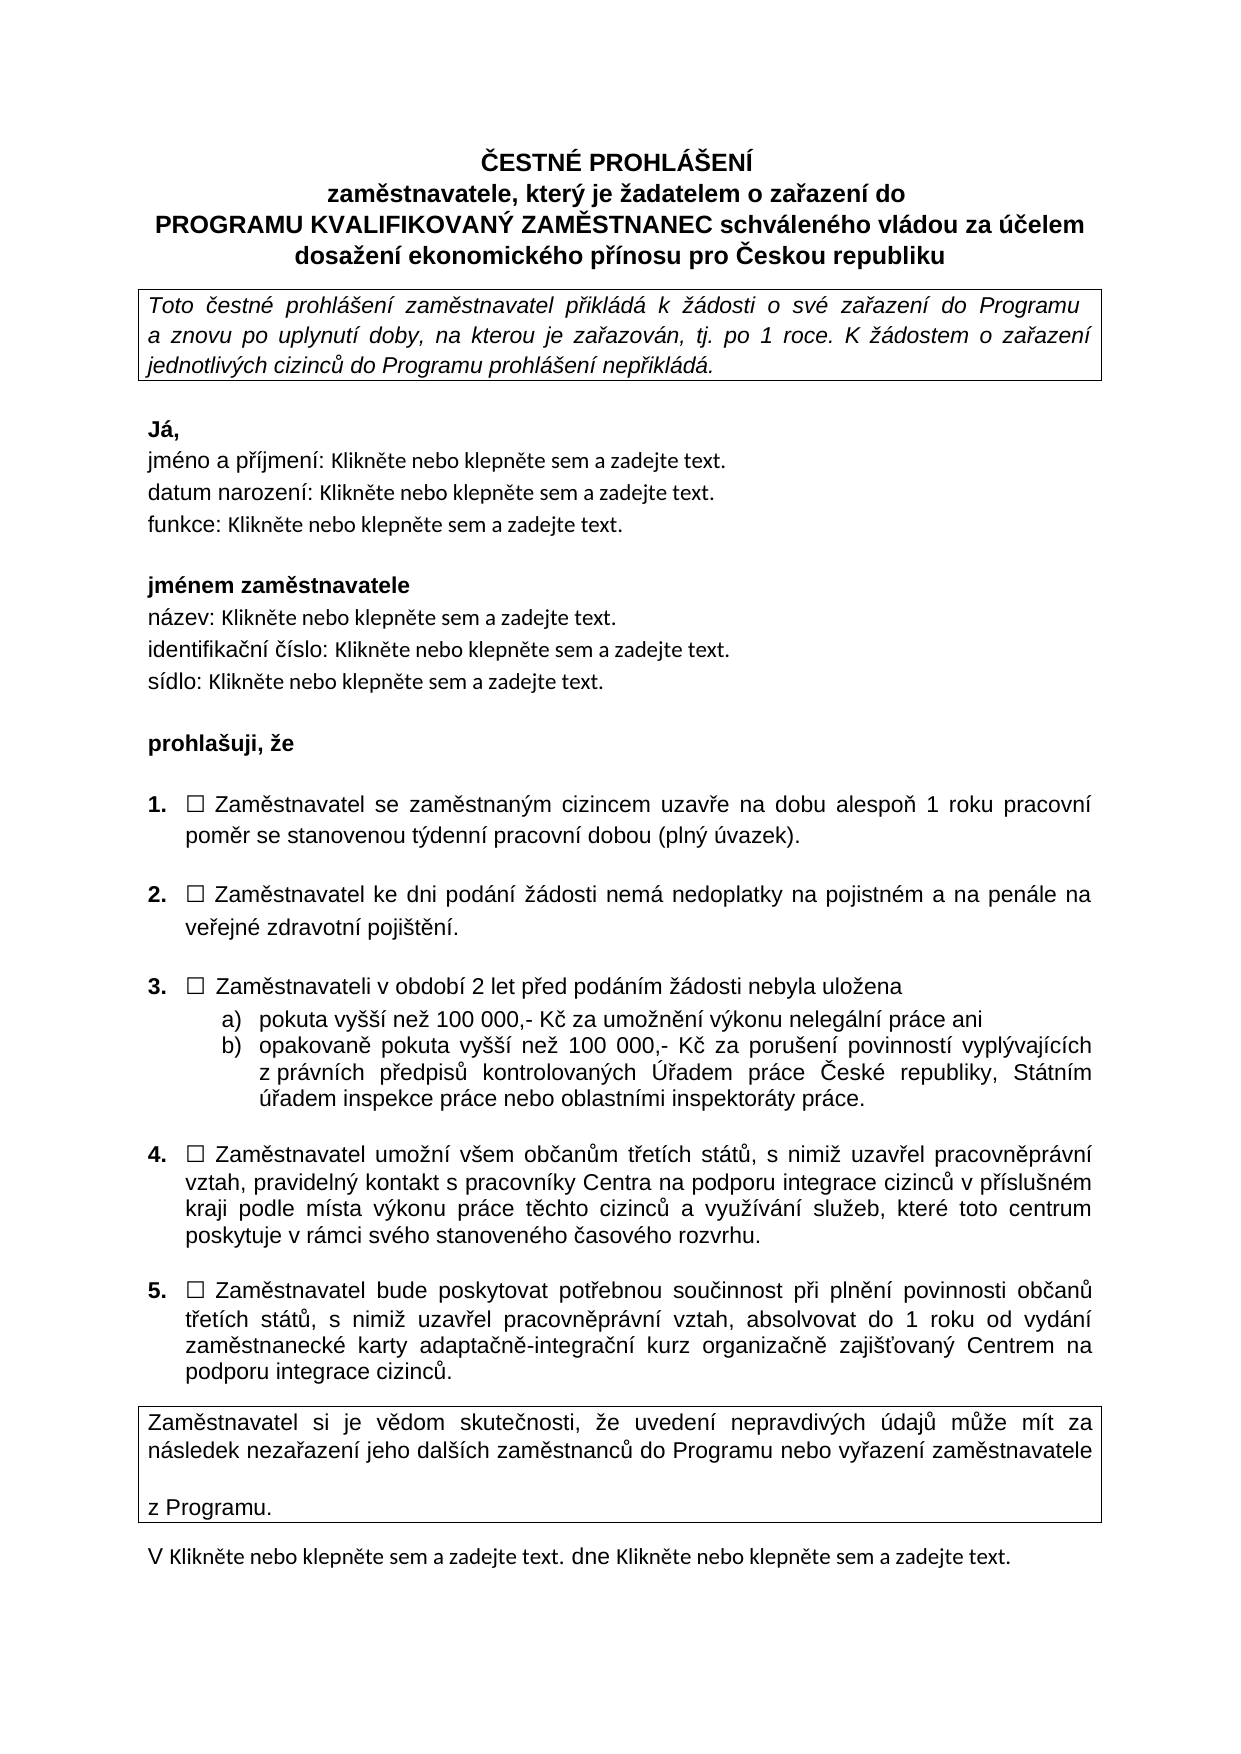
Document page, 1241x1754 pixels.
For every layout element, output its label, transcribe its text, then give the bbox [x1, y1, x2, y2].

text jméno a příjmení: [148, 446, 1093, 474]
list Zaměstnavatel umožní všem občanům třetích států, s nimiž uzavřel pracovněprávní vztah, pravidelný kontakt s pracovníky Centra na podporu integrace cizinců v příslušném kraji podle místa výkonu práce těchto cizinců a využívání služeb, které toto centrum poskytuje v rámci svého stanoveného časového rozvrhu. [148, 1138, 1093, 1248]
text Já, [148, 416, 1093, 442]
text jménem zaměstnavatele [148, 572, 1093, 599]
list Zaměstnavateli v období 2 let před podáním žádosti nebyla uložena [148, 970, 1093, 1001]
text prohlašuji, že [148, 729, 1093, 756]
text identifikační číslo: [148, 635, 1093, 663]
text sídlo: [148, 667, 1093, 695]
text ČESTNÉ PROHLÁŠENÍ zaměstnavatele, který je žadatelem o zařazení do PROGRAMU KVALIFIKOVANÝ ZAMĚSTNANEC schváleného vládou za účelem dosažení ekonomického přínosu pro Českou republiku [148, 148, 1093, 269]
text Toto čestné prohlášení zaměstnavatel přikládá k žádosti o své zařazení do Programu a znovu po uplynutí doby, na kterou je zařazován, tj. po 1 roce. K žádostem o zařazení jednotlivých cizinců do Programu prohlášení nepřikládá. [139, 290, 1101, 380]
list Zaměstnavatel ke dni podání žádosti nemá nedoplatky na pojistném a na penále na veřejné zdravotní pojištění. [148, 878, 1093, 940]
list opakovaně pokuta vyšší než 100 000,- Kč za porušení povinností vyplývajících z právních předpisů kontrolovaných Úřadem práce České republiky, Státním úřadem inspekce práce nebo oblastními inspektoráty práce. [221, 1032, 1093, 1111]
list Zaměstnavatel bude poskytovat potřebnou součinnost při plnění povinnosti občanů třetích států, s nimiž uzavřel pracovněprávní vztah, absolvovat do 1 roku od vydání zaměstnanecké karty adaptačně-integrační kurz organizačně zajišťovaný Centrem na podporu integrace cizinců. [148, 1274, 1093, 1385]
list pokuta vyšší než 100 000,- Kč za umožnění výkonu nelegální práce ani [221, 1006, 1093, 1032]
text název: [148, 603, 1093, 631]
text funkce: [148, 510, 1093, 538]
text V dne [148, 1542, 1093, 1570]
text datum narození: [148, 478, 1093, 506]
text Zaměstnavatel si je vědom skutečnosti, že uvedení nepravdivých údajů může mít za následek nezařazení jeho dalších zaměstnanců do Programu nebo vyřazení zaměstnavatele z Programu. [139, 1407, 1101, 1522]
list Zaměstnavatel se zaměstnaným cizincem uzavře na dobu alespoň 1 roku pracovní poměr se stanovenou týdenní pracovní dobou (plný úvazek). [148, 790, 1093, 848]
